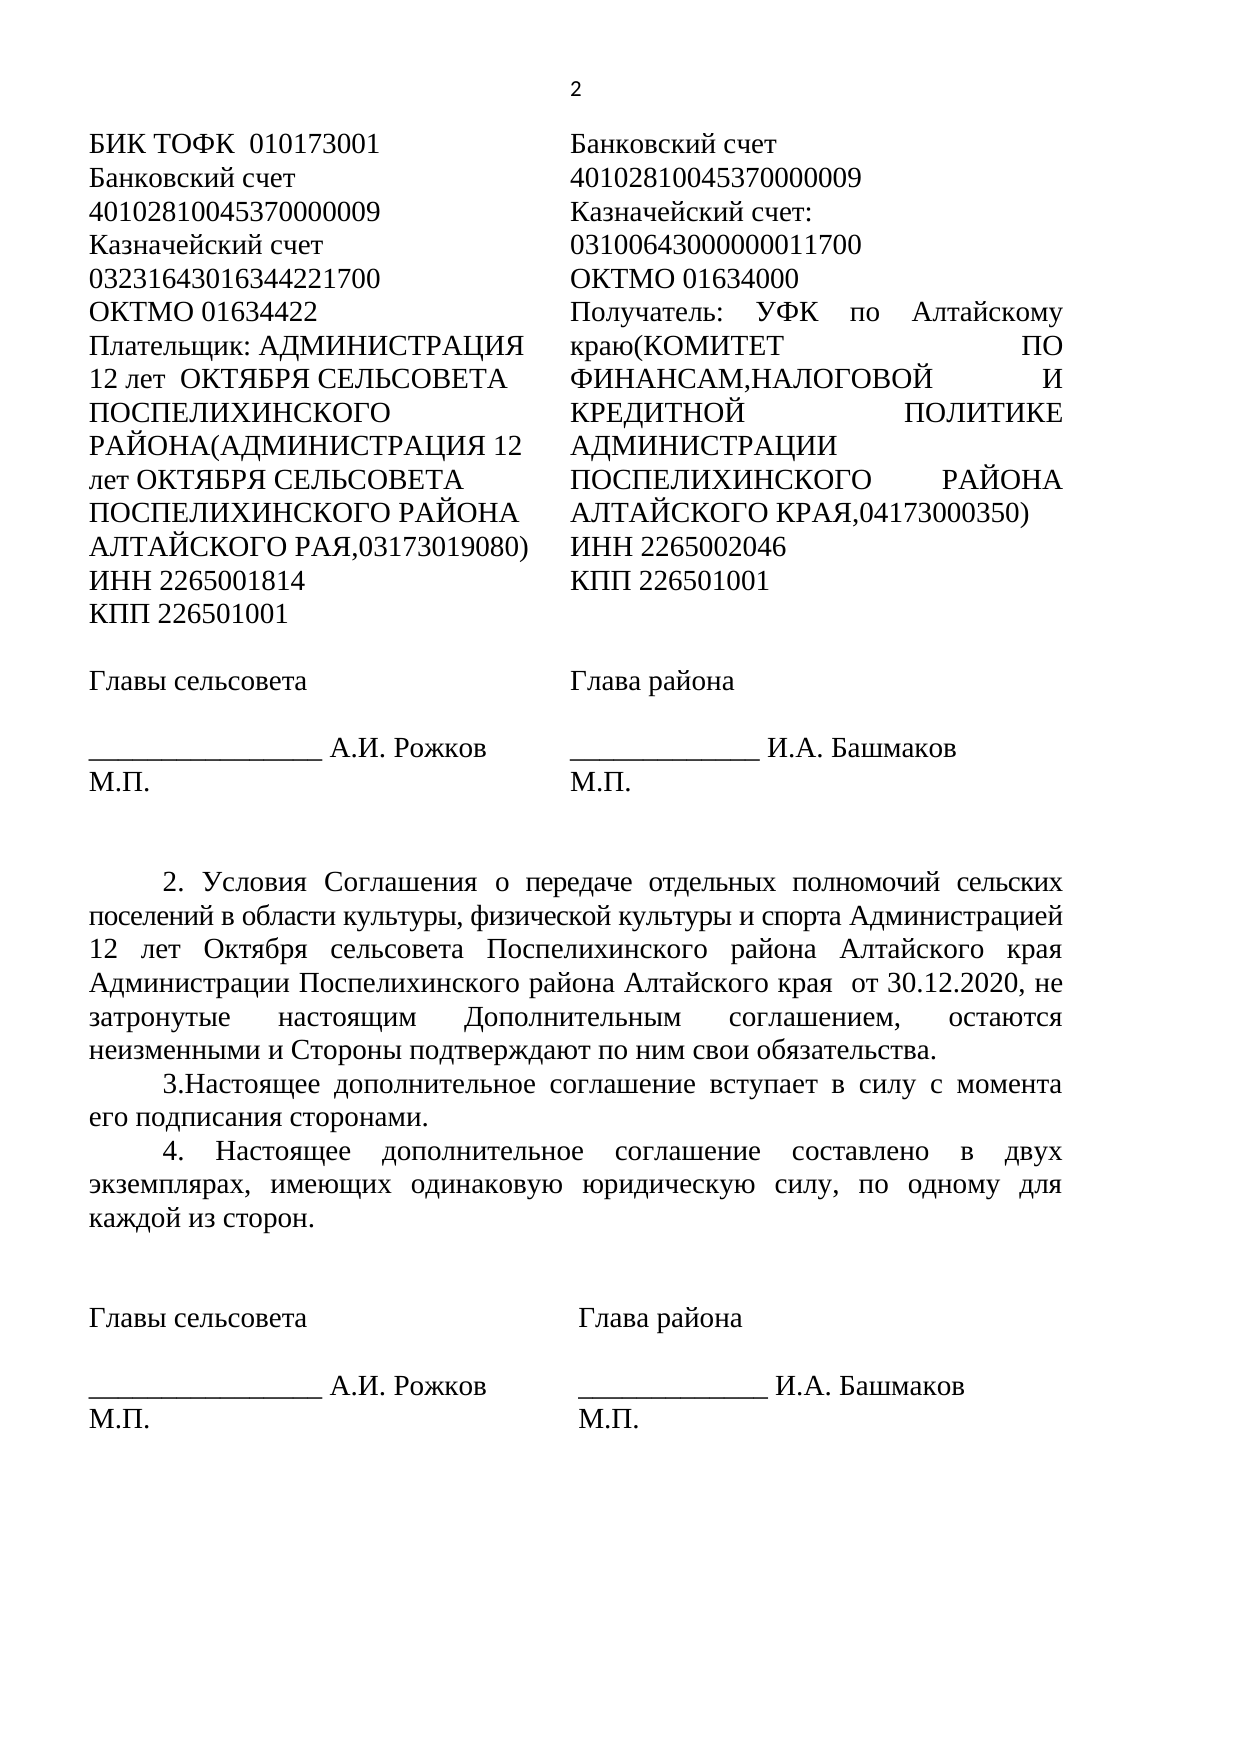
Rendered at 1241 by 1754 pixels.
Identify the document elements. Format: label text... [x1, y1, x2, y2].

text 4. Настоящее дополнительное соглашение составлено в двух экземплярах, имеющих одинаковую юридическую силу, по одному для каждой из сторон. [89, 1133, 1063, 1233]
table_header Главы сельсовета ________________ А.И. Рожков М.П. [78, 1267, 567, 1468]
text 3.Настоящее дополнительное соглашение вступает в силу с момента его подписания сторонами. [89, 1066, 1063, 1133]
table_header Глава района _____________ И.А. Башмаков М.П. [567, 1267, 1074, 1468]
text 2. Условия Соглашения о передаче отдельных полномочий сельских поселений в области культуры, физической культуры и спорта Администрацией 12 лет Октября сельсовета Поспелихинского района Алтайского края Администрации Поспелихинского района Алтайского края от 30.12.2020, не затронутые настоящим Дополнительным соглашением, остаются неизменными и Стороны подтверждают по ним свои обязательства. [89, 864, 1063, 1066]
